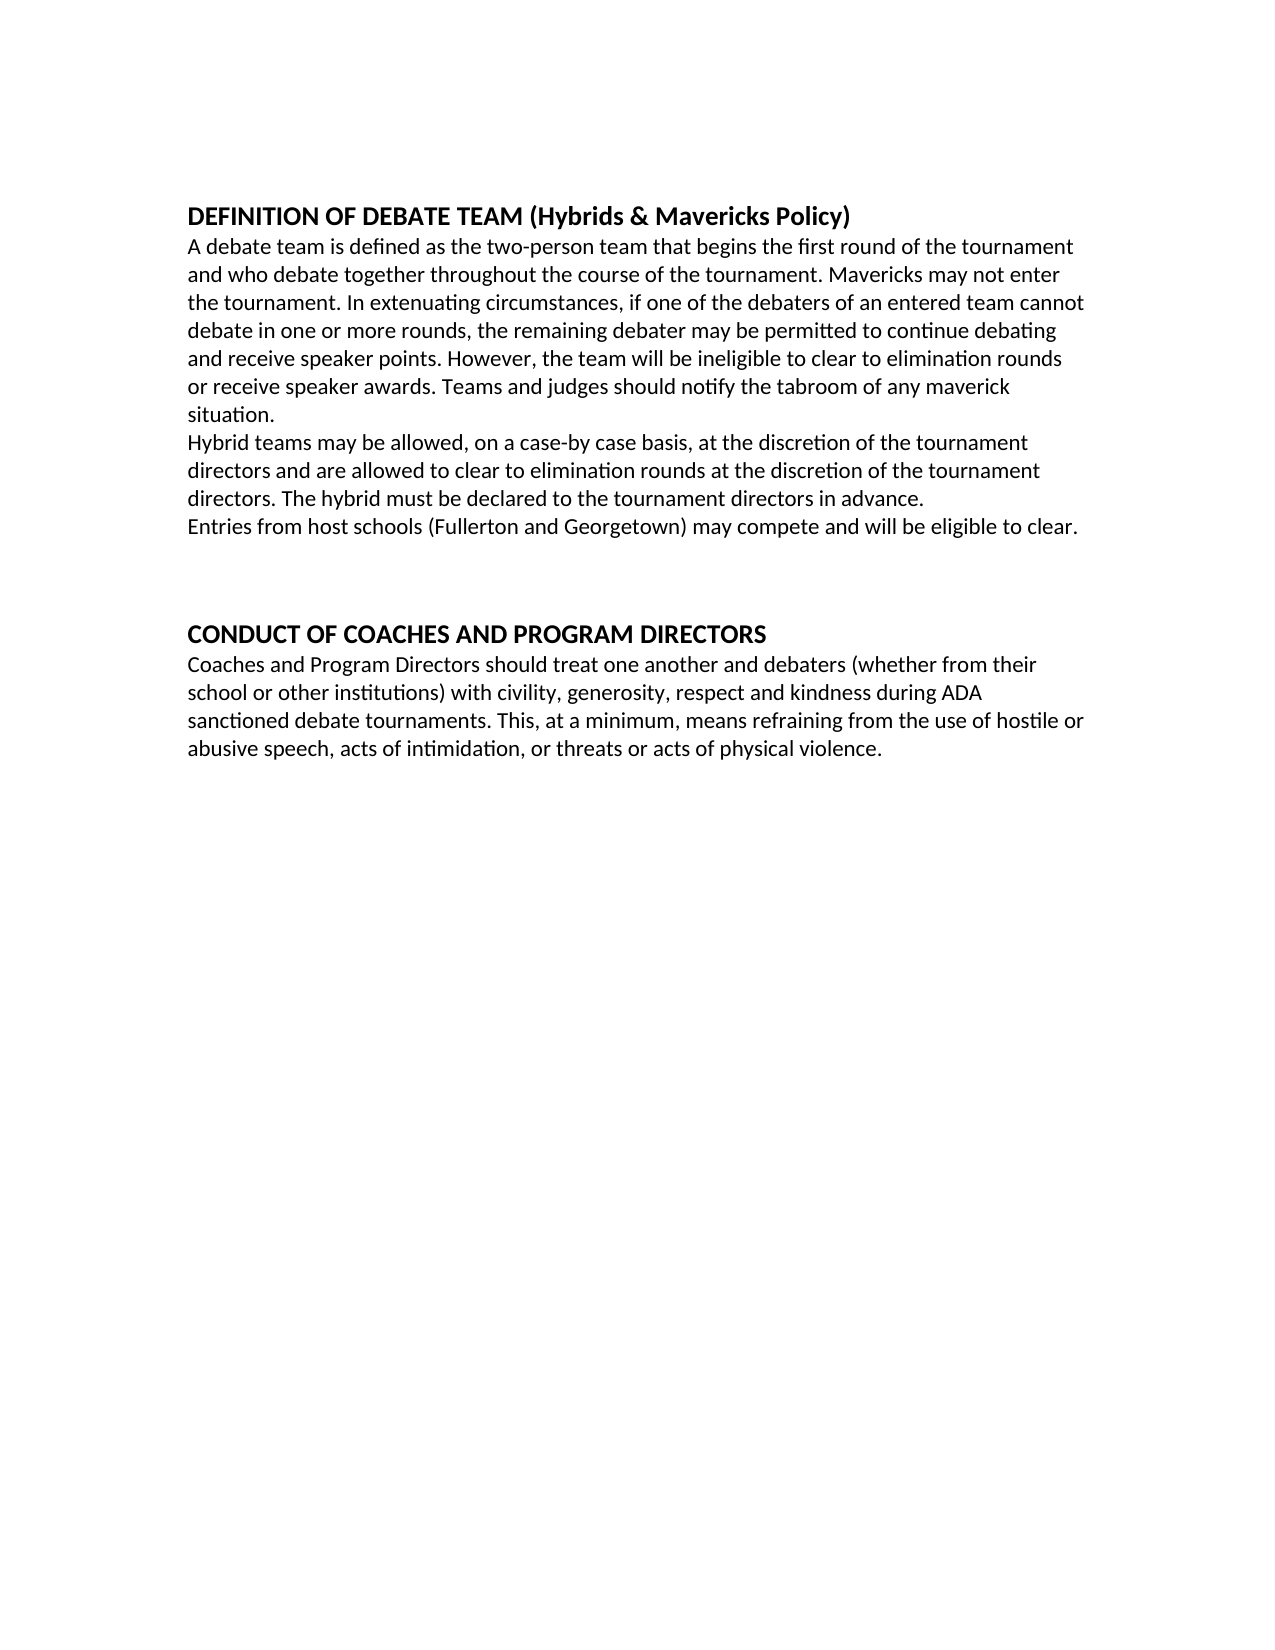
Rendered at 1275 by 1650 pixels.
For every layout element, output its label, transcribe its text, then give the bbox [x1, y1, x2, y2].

text Coaches and Program Directors should treat one another and debaters (whether from their school or other institutions) with civility, generosity, respect and kindness during ADA sanctioned debate tournaments. This, at a minimum, means refraining from the use of hostile or abusive speech, acts of intimidation, or threats or acts of physical violence. [187, 650, 1087, 762]
subtitle DEFINITION OF DEBATE TEAM (Hybrids & Mavericks Policy) [187, 199, 1087, 232]
text Entries from host schools (Fullerton and Georgetown) may compete and will be eligible to clear. [187, 512, 1087, 540]
text A debate team is defined as the two-person team that begins the first round of the tournament and who debate together throughout the course of the tournament. Mavericks may not enter the tournament. In extenuating circumstances, if one of the debaters of an entered team cannot debate in one or more rounds, the remaining debater may be permitted to continue debating and receive speaker points. However, the team will be ineligible to clear to elimination rounds or receive speaker awards. Teams and judges should notify the tabroom of any maverick situation. [187, 232, 1087, 428]
subtitle CONDUCT OF COACHES AND PROGRAM DIRECTORS [187, 617, 1087, 650]
text Hybrid teams may be allowed, on a case-by case basis, at the discretion of the tournament directors and are allowed to clear to elimination rounds at the discretion of the tournament directors. The hybrid must be declared to the tournament directors in advance. [187, 428, 1087, 512]
